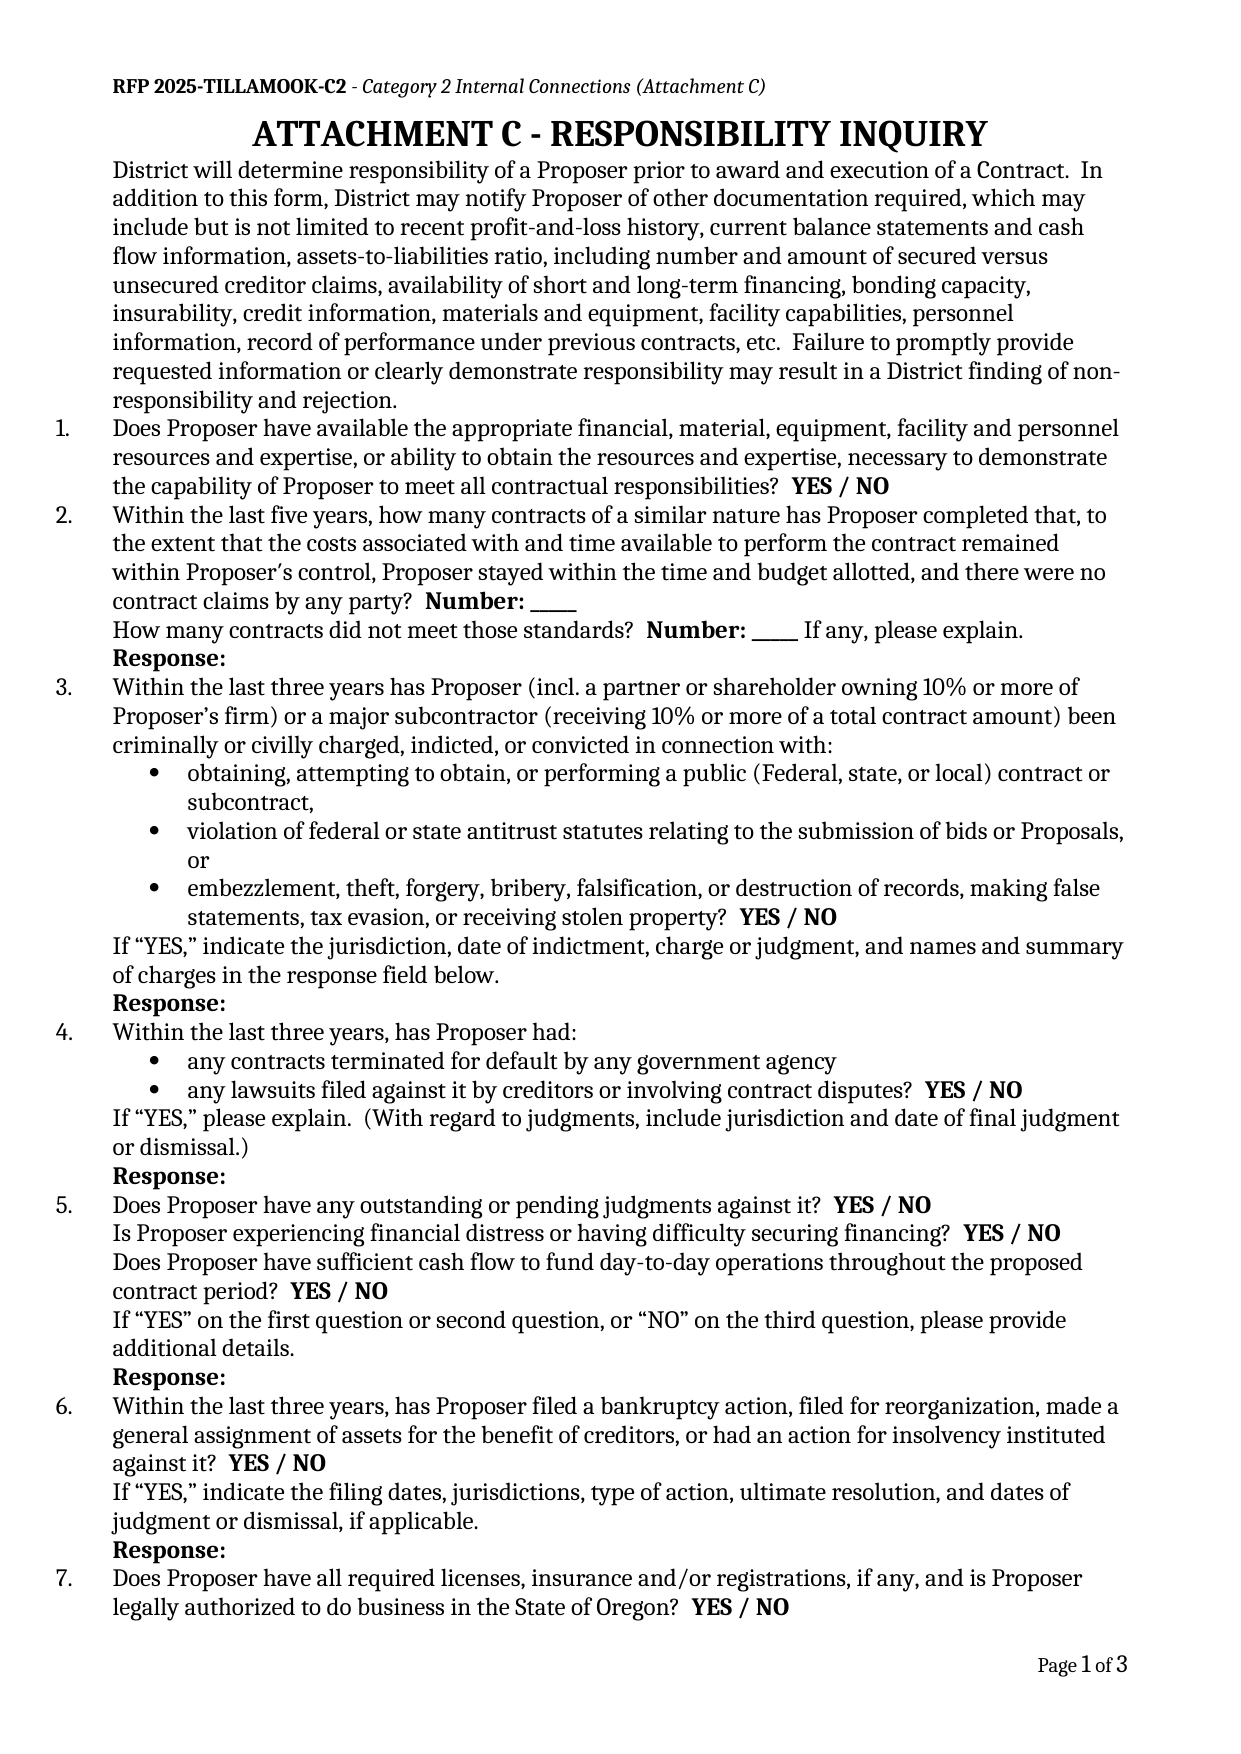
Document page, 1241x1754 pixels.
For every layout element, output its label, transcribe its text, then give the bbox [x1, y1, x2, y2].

list any lawsuits filed against it by creditors or involving contract disputes? YES / NO [150, 1076, 1128, 1104]
text Response: [112, 1162, 1128, 1191]
text If “YES,” indicate the filing dates, jurisdictions, type of action, ultimate resolution, and dates of judgment or dismissal, if applicable. [112, 1478, 1128, 1536]
text Response: [112, 989, 1128, 1018]
list Within the last five years, how many contracts of a similar nature has Proposer completed that, to the extent that the costs associated with and time available to perform the contract remained within Proposer′s control, Proposer stayed within the time and budget allotted, and there were no contract claims by any party? Number: _____ [56, 501, 1128, 616]
text If “YES,” indicate the jurisdiction, date of indictment, charge or judgment, and names and summary of charges in the response field below. [112, 932, 1128, 989]
list obtaining, attempting to obtain, or performing a public (Federal, state, or local) contract or subcontract, [150, 759, 1128, 817]
text Response: [112, 1536, 1128, 1564]
text Does Proposer have sufficient cash flow to fund day-to-day operations throughout the proposed contract period? YES / NO [112, 1248, 1128, 1306]
list Does Proposer have any outstanding or pending judgments against it? YES / NO [56, 1191, 1128, 1219]
list Does Proposer have available the appropriate financial, material, equipment, facility and personnel resources and expertise, or ability to obtain the resources and expertise, necessary to demonstrate the capability of Proposer to meet all contractual responsibilities? YES / NO [56, 414, 1128, 501]
text How many contracts did not meet those standards? Number: _____ If any, please explain. Response: [112, 616, 1128, 673]
list Does Proposer have all required licenses, insurance and/or registrations, if any, and is Proposer legally authorized to do business in the State of Oregon? YES / NO [56, 1564, 1128, 1622]
text ATTACHMENT C - RESPONSIBILITY INQUIRY [112, 112, 1128, 156]
text If “YES,” please explain. (With regard to judgments, include jurisdiction and date of final judgment or dismissal.) [112, 1104, 1128, 1162]
list violation of federal or state antitrust statutes relating to the submission of bids or Proposals, or [150, 817, 1128, 874]
text Response: [112, 1363, 1128, 1392]
text Is Proposer experiencing financial distress or having difficulty securing financing? YES / NO [112, 1219, 1128, 1248]
list Within the last three years has Proposer (incl. a partner or shareholder owning 10% or more of Proposer’s firm) or a major subcontractor (receiving 10% or more of a total contract amount) been criminally or civilly charged, indicted, or convicted in connection with: [56, 673, 1128, 759]
text District will determine responsibility of a Proposer prior to award and execution of a Contract. In addition to this form, District may notify Proposer of other documentation required, which may include but is not limited to recent profit-and-loss history, current balance statements and cash flow information, assets-to-liabilities ratio, including number and amount of secured versus unsecured creditor claims, availability of short and long-term financing, bonding capacity, insurability, credit information, materials and equipment, facility capabilities, personnel information, record of performance under previous contracts, etc. Failure to promptly provide requested information or clearly demonstrate responsibility may result in a District finding of non-responsibility and rejection. [112, 156, 1128, 414]
list embezzlement, theft, forgery, bribery, falsification, or destruction of records, making false statements, tax evasion, or receiving stolen property? YES / NO [150, 874, 1128, 932]
text If “YES” on the first question or second question, or “NO” on the third question, please provide additional details. [112, 1306, 1128, 1363]
list Within the last three years, has Proposer filed a bankruptcy action, filed for reorganization, made a general assignment of assets for the benefit of creditors, or had an action for insolvency instituted against it? YES / NO [56, 1392, 1128, 1478]
list Within the last three years, has Proposer had: [56, 1018, 1128, 1047]
list any contracts terminated for default by any government agency [150, 1047, 1128, 1076]
